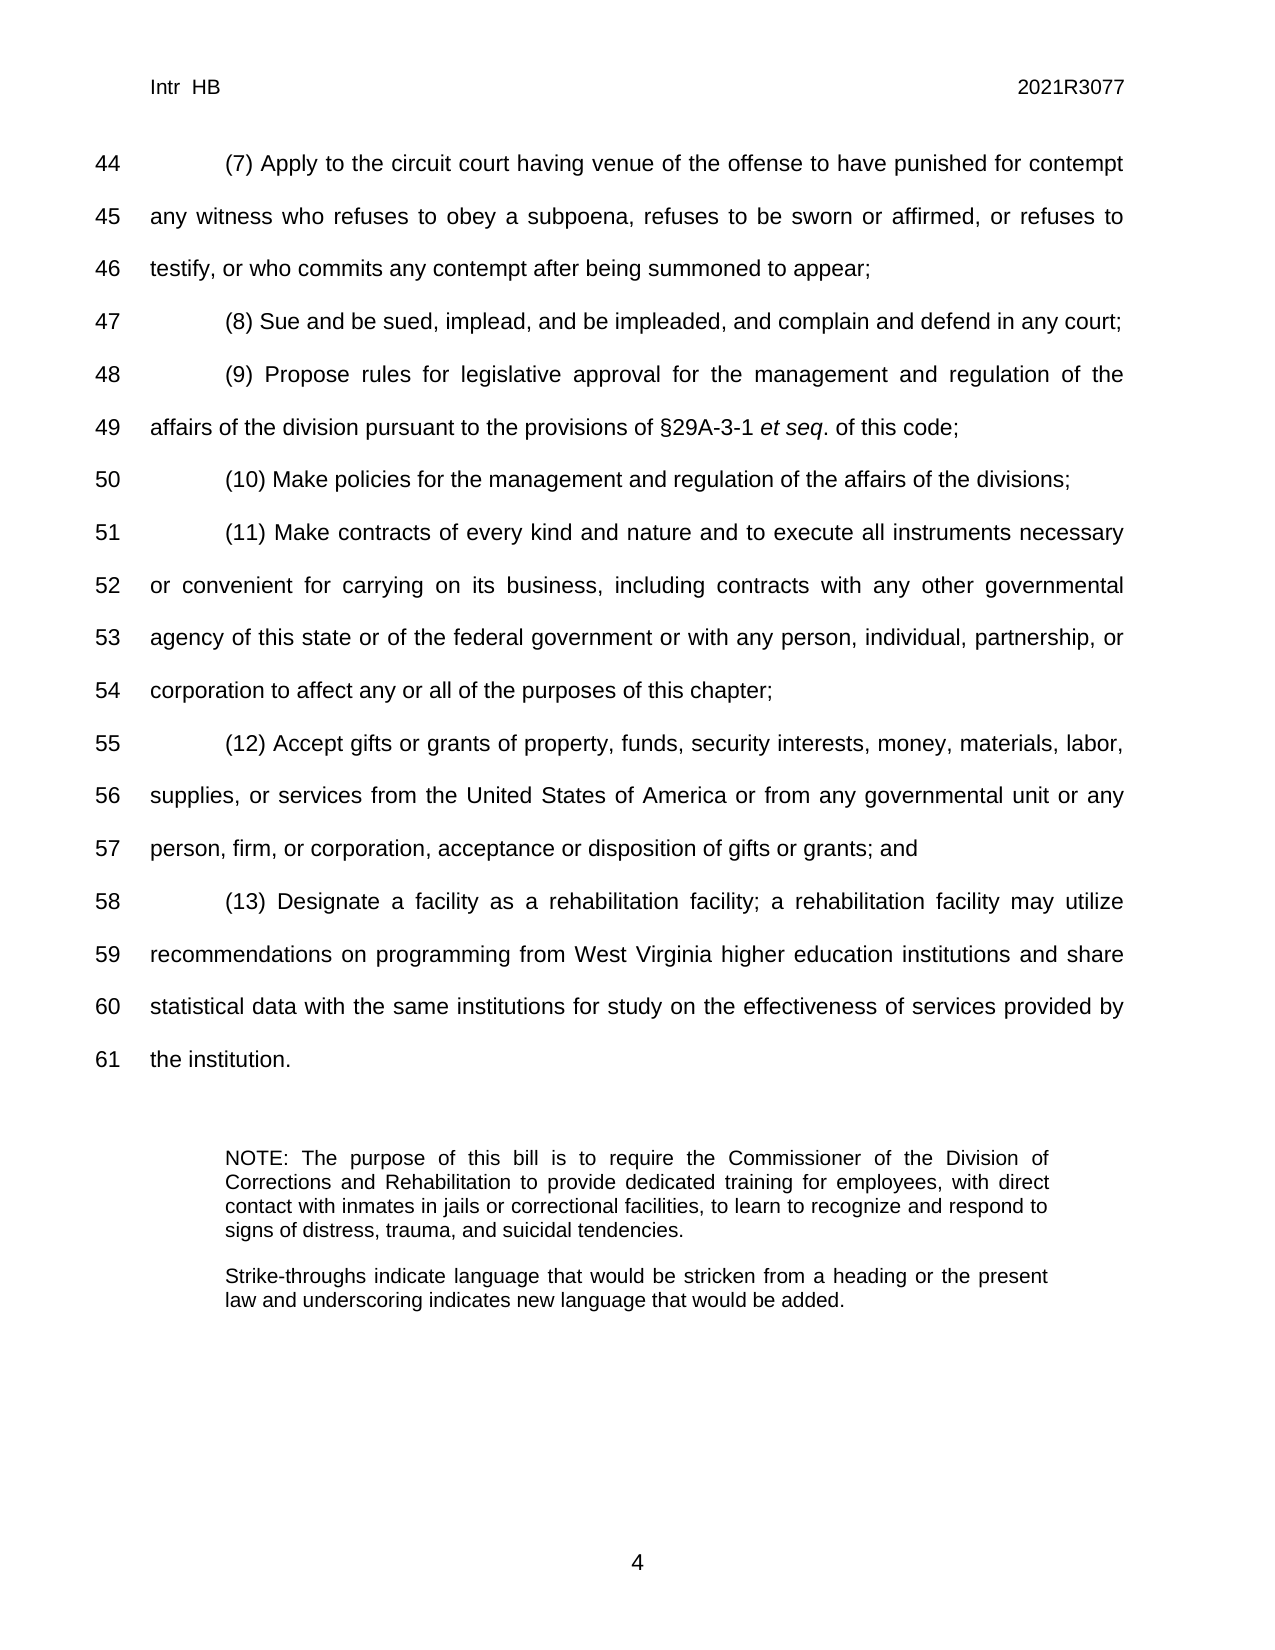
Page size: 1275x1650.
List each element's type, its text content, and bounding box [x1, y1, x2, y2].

text (10) Make policies for the management and regulation of the affairs of the divisions; [150, 466, 1125, 493]
text (12) Accept gifts or grants of property, funds, security interests, money, materials, labor, supplies, or services from the United States of America or from any governmental unit or any person, firm, or corporation, acceptance or disposition of gifts or grants; and [150, 730, 1125, 862]
text (11) Make contracts of every kind and nature and to execute all instruments necessary or convenient for carrying on its business, including contracts with any other governmental agency of this state or of the federal government or with any person, individual, partnership, or corporation to affect any or all of the purposes of this chapter; [150, 519, 1125, 703]
text (8) Sue and be sued, implead, and be impleaded, and complain and defend in any court; [150, 308, 1125, 334]
text Strike-throughs indicate language that would be stricken from a heading or the present law and underscoring indicates new language that would be added. [225, 1264, 1050, 1312]
text (13) Designate a facility as a rehabilitation facility; a rehabilitation facility may utilize recommendations on programming from West Virginia higher education institutions and share statistical data with the same institutions for study on the effectiveness of services provided by the institution. [150, 888, 1125, 1072]
text (7) Apply to the circuit court having venue of the offense to have punished for contempt any witness who refuses to obey a subpoena, refuses to be sworn or affirmed, or refuses to testify, or who commits any contempt after being summoned to appear; [150, 150, 1125, 282]
text NOTE: The purpose of this bill is to require the Commissioner of the Division of Corrections and Rehabilitation to provide dedicated training for employees, with direct contact with inmates in jails or correctional facilities, to learn to recognize and respond to signs of distress, trauma, and suicidal tendencies. [225, 1146, 1050, 1241]
text (9) Propose rules for legislative approval for the management and regulation of the affairs of the division pursuant to the provisions of §29A-3-1 et seq. of this code; [150, 361, 1125, 440]
